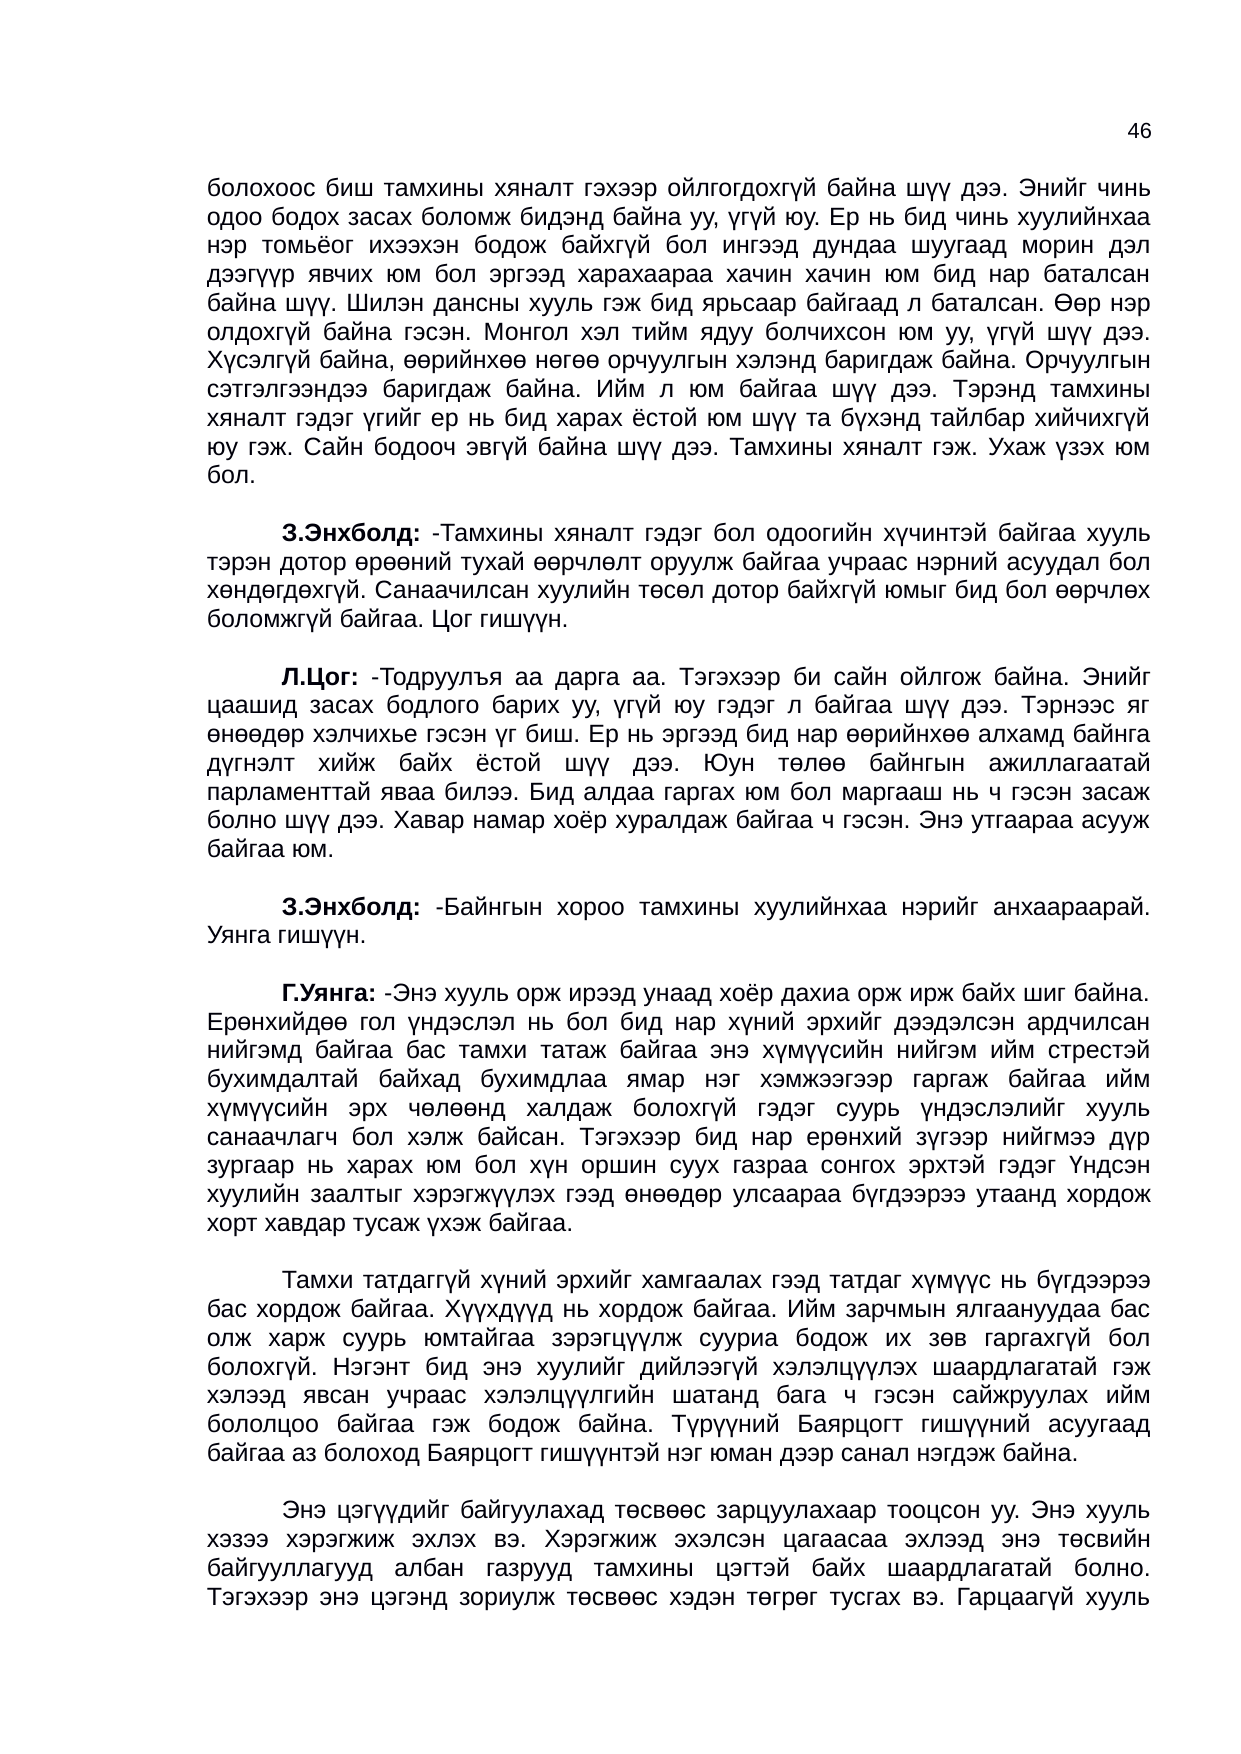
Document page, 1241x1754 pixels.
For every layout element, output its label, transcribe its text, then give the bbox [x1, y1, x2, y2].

text З.Энхболд: -Байнгын хороо тамхины хуулийнхаа нэрийг анхаараарай. Уянга гишүүн. [207, 892, 1152, 949]
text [207, 1495, 1152, 1610]
text Г.Уянга: -Энэ хууль орж ирээд унаад хоёр дахиа орж ирж байх шиг байна. Ерөнхийдөө гол үндэслэл нь бол бид нар хүний эрхийг дээдэлсэн ардчилсан нийгэмд байгаа бас тамхи татаж байгаа энэ хүмүүсийн нийгэм ийм стрестэй бухимдалтай байхад бухимдлаа ямар нэг хэмжээгээр гаргаж байгаа ийм хүмүүсийн эрх чөлөөнд халдаж болохгүй гэдэг суурь үндэслэлийг хууль санаачлагч бол хэлж байсан. Тэгэхээр бид нар ерөнхий зүгээр нийгмээ дүр зургаар нь харах юм бол хүн оршин суух газраа сонгох эрхтэй гэдэг Үндсэн хуулийн заалтыг хэрэгжүүлэх гээд өнөөдөр улсаараа бүгдээрээ утаанд хордож хорт хавдар тусаж үхэж байгаа. [207, 978, 1152, 1237]
text Л.Цог: -Тодруулъя аа дарга аа. Тэгэхээр би сайн ойлгож байна. Энийг цаашид засах бодлого барих уу, үгүй юу гэдэг л байгаа шүү дээ. Тэрнээс яг өнөөдөр хэлчихье гэсэн үг биш. Ер нь эргээд бид нар өөрийнхөө алхамд байнга дүгнэлт хийж байх ёстой шүү дээ. Юун төлөө байнгын ажиллагаатай парламенттай яваа билээ. Бид алдаа гаргах юм бол маргааш нь ч гэсэн засаж болно шүү дээ. Хавар намар хоёр хуралдаж байгаа ч гэсэн. Энэ утгаараа асууж байгаа юм. [207, 662, 1152, 863]
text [207, 173, 1152, 489]
text З.Энхболд: -Тамхины хяналт гэдэг бол одоогийн хүчинтэй байгаа хууль тэрэн дотор өрөөний тухай өөрчлөлт оруулж байгаа учраас нэрний асуудал бол хөндөгдөхгүй. Санаачилсан хуулийн төсөл дотор байхгүй юмыг бид бол өөрчлөх боломжгүй байгаа. Цог гишүүн. [207, 518, 1152, 633]
text Тамхи татдаггүй хүний эрхийг хамгаалах гээд татдаг хүмүүс нь бүгдээрээ бас хордож байгаа. Хүүхдүүд нь хордож байгаа. Ийм зарчмын ялгаануудаа бас олж харж суурь юмтайгаа зэрэгцүүлж сууриа бодож их зөв гаргахгүй бол болохгүй. Нэгэнт бид энэ хуулийг дийлээгүй хэлэлцүүлэх шаардлагатай гэж хэлээд явсан учраас хэлэлцүүлгийн шатанд бага ч гэсэн сайжруулах ийм бололцоо байгаа гэж бодож байна. Түрүүний Баярцогт гишүүний асуугаад байгаа аз болоход Баярцогт гишүүнтэй нэг юман дээр санал нэгдэж байна. [207, 1265, 1152, 1467]
